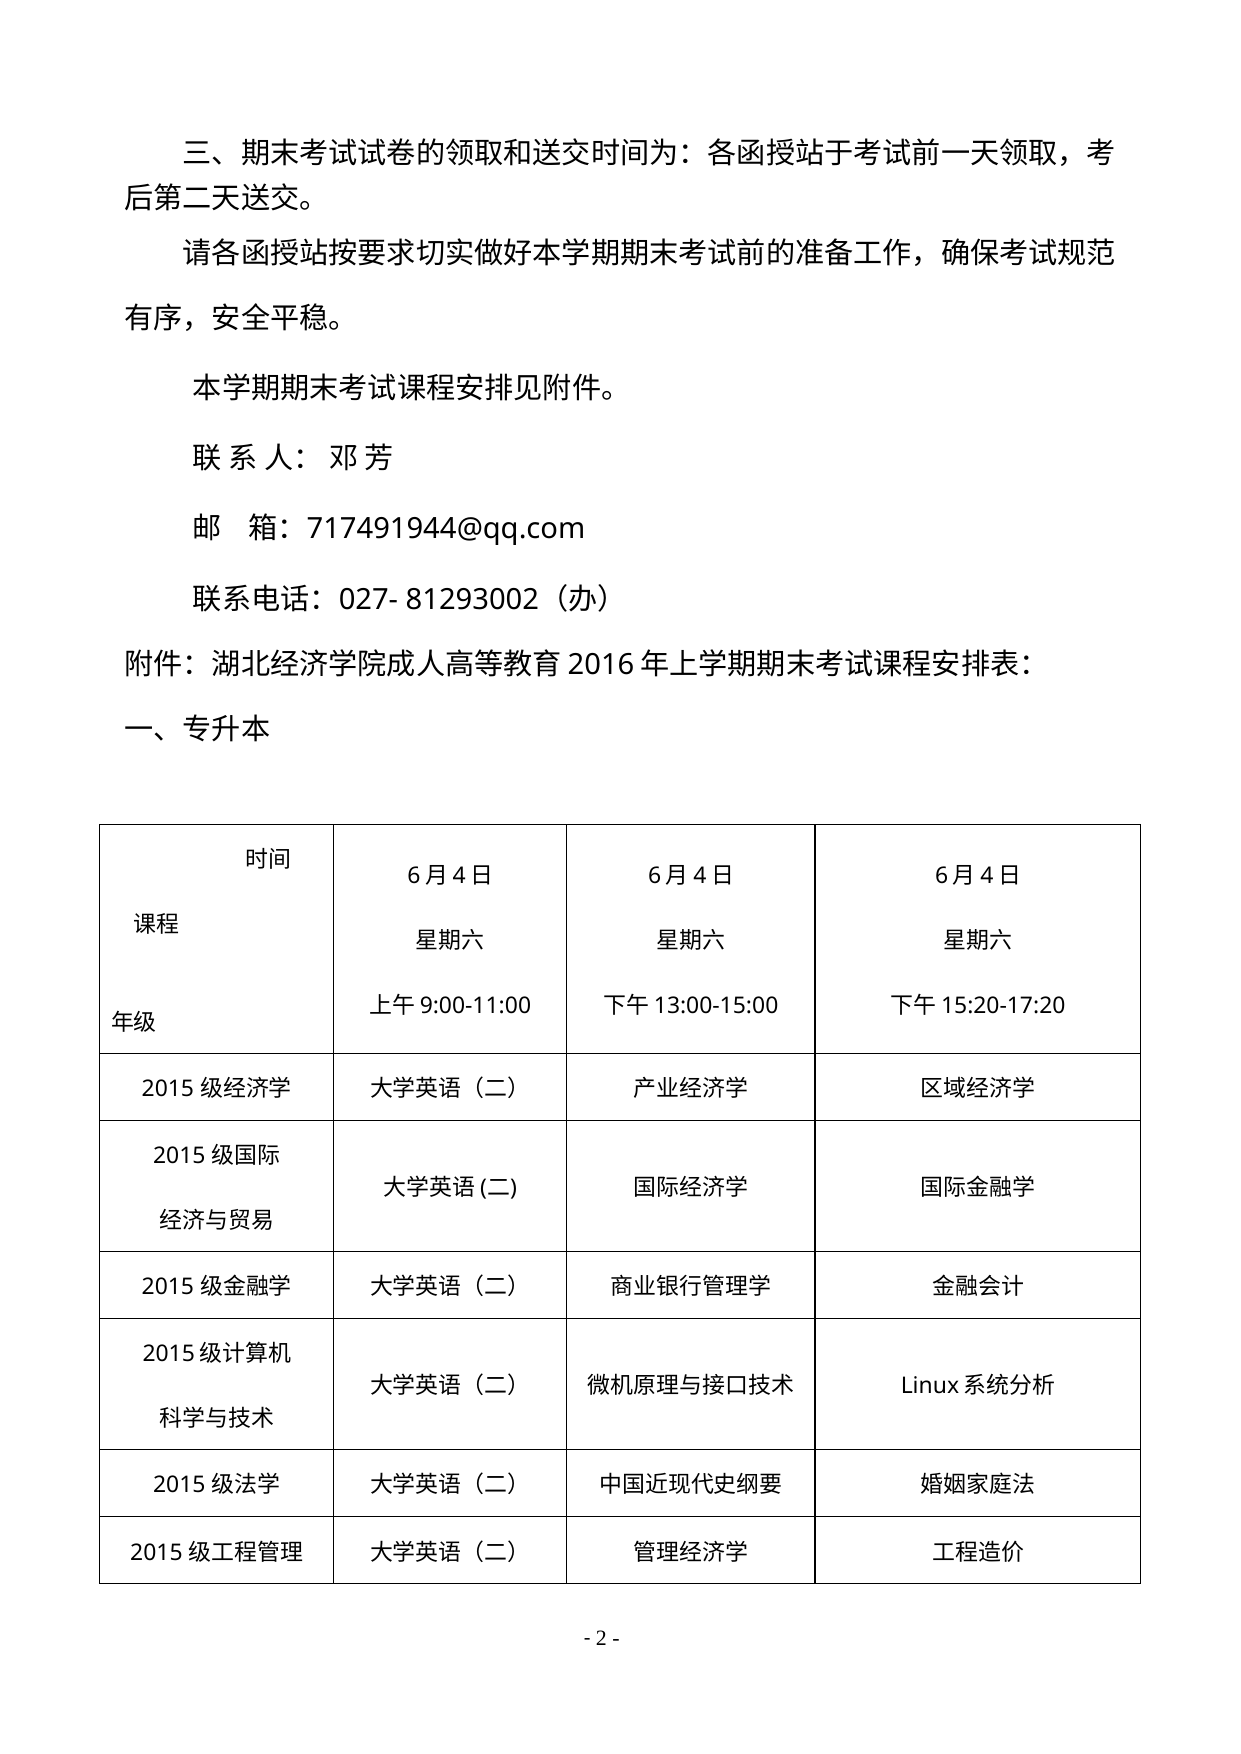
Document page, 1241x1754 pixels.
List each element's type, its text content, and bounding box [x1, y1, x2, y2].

table_cell 区域经济学 [816, 1054, 1140, 1120]
table_cell 大学英语 (二) [334, 1121, 566, 1251]
table_cell 大学英语（二） [334, 1054, 566, 1120]
text 附件：湖北经济学院成人高等教育2016年上学期期末考试课程安排表： [124, 629, 1116, 694]
table_cell 2015 级工程管理 [100, 1517, 333, 1583]
table_header 时间 课程 年级 [100, 825, 333, 1052]
table_cell 大学英语（二） [334, 1319, 566, 1449]
table_cell 微机原理与接口技术 [567, 1319, 814, 1449]
text 一、专升本 [124, 694, 1116, 759]
table_header 6月4日 星期六 下午13:00-15:00 [567, 825, 814, 1052]
text 邮 箱：717491944@qq.com [149, 494, 1116, 559]
table_cell 2015 级法学 [100, 1450, 333, 1516]
table_cell 大学英语（二） [334, 1450, 566, 1516]
table_header 6月4日 星期六 上午9:00-11:00 [334, 825, 566, 1052]
table_cell 2015 级经济学 [100, 1054, 333, 1120]
table_cell 商业银行管理学 [567, 1252, 814, 1318]
text 本学期期末考试课程安排见附件。 [149, 353, 1116, 418]
table_cell 国际经济学 [567, 1121, 814, 1251]
table_cell 大学英语（二） [334, 1252, 566, 1318]
table_cell 大学英语（二） [334, 1517, 566, 1583]
text 联系电话：027- 81293002（办） [149, 564, 1116, 629]
text 请各函授站按要求切实做好本学期期末考试前的准备工作，确保考试规范有序，安全平稳。 [124, 218, 1116, 348]
table_cell 金融会计 [816, 1252, 1140, 1318]
table_cell 2015 级国际 经济与贸易 [100, 1121, 333, 1251]
table_cell 管理经济学 [567, 1517, 814, 1583]
table_cell Linux系统分析 [816, 1319, 1140, 1449]
text 联 系 人： 邓 芳 [149, 423, 1116, 488]
table_cell 国际金融学 [816, 1121, 1140, 1251]
text 三、期末考试试卷的领取和送交时间为：各函授站于考试前一天领取，考后第二天送交。 [124, 126, 1116, 218]
table_cell 2015级计算机 科学与技术 [100, 1319, 333, 1449]
table_cell 中国近现代史纲要 [567, 1450, 814, 1516]
table_cell 工程造价 [816, 1517, 1140, 1583]
table_cell 婚姻家庭法 [816, 1450, 1140, 1516]
table_header 6月4日 星期六 下午15:20-17:20 [816, 825, 1140, 1052]
table_cell 2015 级金融学 [100, 1252, 333, 1318]
table_cell 产业经济学 [567, 1054, 814, 1120]
